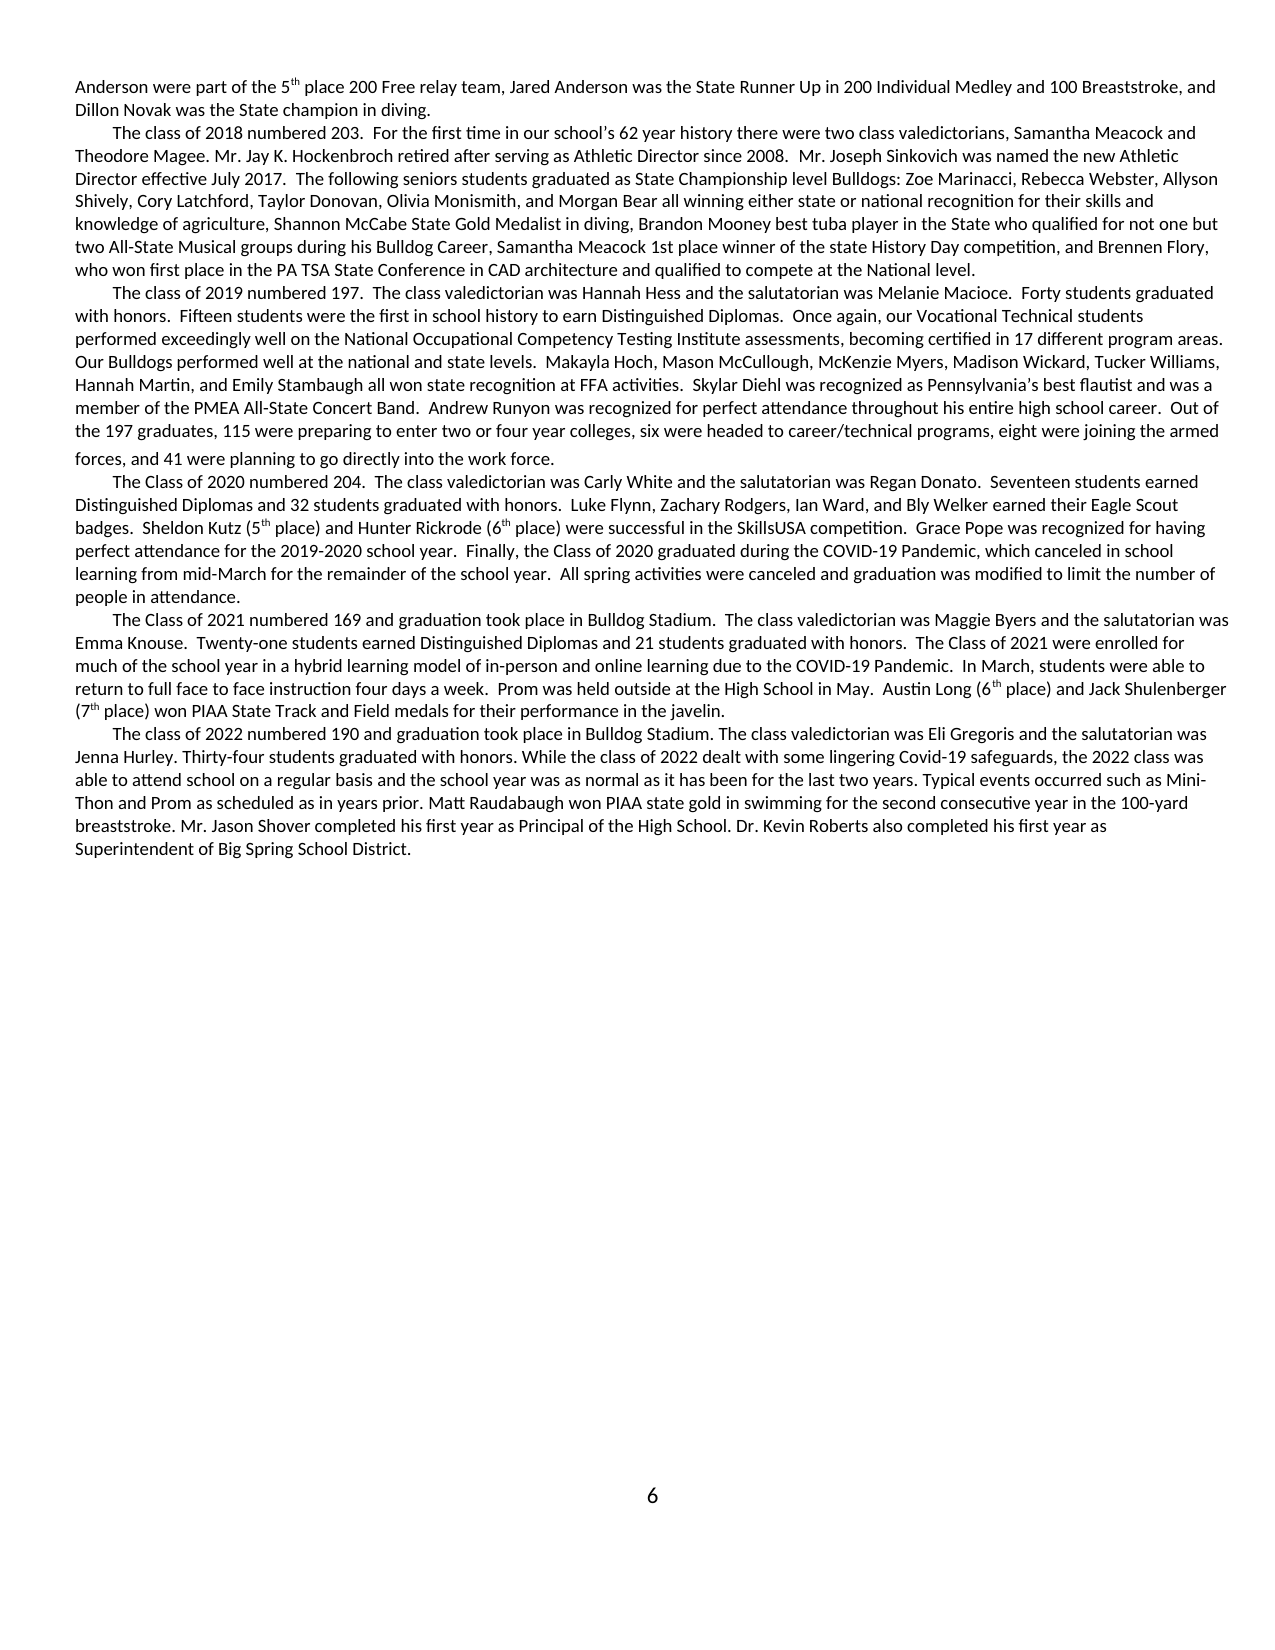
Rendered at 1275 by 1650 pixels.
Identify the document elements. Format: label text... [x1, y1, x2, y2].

text The Class of 2020 numbered 204. The class valedictorian was Carly White and the salutatorian was Regan Donato. Seventeen students earned Distinguished Diplomas and 32 students graduated with honors. Luke Flynn, Zachary Rodgers, Ian Ward, and Bly Welker earned their Eagle Scout badges. Sheldon Kutz (5th place) and Hunter Rickrode (6th place) were successful in the SkillsUSA competition. Grace Pope was recognized for having perfect attendance for the 2019-2020 school year. Finally, the Class of 2020 graduated during the COVID-19 Pandemic, which canceled in school learning from mid-March for the remainder of the school year. All spring activities were canceled and graduation was modified to limit the number of people in attendance. [75, 470, 1230, 608]
text The class of 2019 numbered 197. The class valedictorian was Hannah Hess and the salutatorian was Melanie Macioce. Forty students graduated with honors. Fifteen students were the first in school history to earn Distinguished Diplomas. Once again, our Vocational Technical students performed exceedingly well on the National Occupational Competency Testing Institute assessments, becoming certified in 17 different program areas. Our Bulldogs performed well at the national and state levels. Makayla Hoch, Mason McCullough, McKenzie Myers, Madison Wickard, Tucker Williams, Hannah Martin, and Emily Stambaugh all won state recognition at FFA activities. Skylar Diehl was recognized as Pennsylvania’s best flautist and was a member of the PMEA All-State Concert Band. Andrew Runyon was recognized for perfect attendance throughout his entire high school career. Out of the 197 graduates, 115 were preparing to enter two or four year colleges, six were headed to career/technical programs, eight were joining the armed forces, and 41 were planning to go directly into the work force. [75, 281, 1230, 470]
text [75, 75, 1230, 121]
text The Class of 2021 numbered 169 and graduation took place in Bulldog Stadium. The class valedictorian was Maggie Byers and the salutatorian was Emma Knouse. Twenty-one students earned Distinguished Diplomas and 21 students graduated with honors. The Class of 2021 were enrolled for much of the school year in a hybrid learning model of in-person and online learning due to the COVID-19 Pandemic. In March, students were able to return to full face to face instruction four days a week. Prom was held outside at the High School in May. Austin Long (6th place) and Jack Shulenberger (7th place) won PIAA State Track and Field medals for their performance in the javelin. [75, 608, 1230, 722]
text The class of 2022 numbered 190 and graduation took place in Bulldog Stadium. The class valedictorian was Eli Gregoris and the salutatorian was Jenna Hurley. Thirty-four students graduated with honors. While the class of 2022 dealt with some lingering Covid-19 safeguards, the 2022 class was able to attend school on a regular basis and the school year was as normal as it has been for the last two years. Typical events occurred such as Mini-Thon and Prom as scheduled as in years prior. Matt Raudabaugh won PIAA state gold in swimming for the second consecutive year in the 100-yard breaststroke. Mr. Jason Shover completed his first year as Principal of the High School. Dr. Kevin Roberts also completed his first year as Superintendent of Big Spring School District. [75, 722, 1230, 860]
text The class of 2018 numbered 203. For the first time in our school’s 62 year history there were two class valedictorians, Samantha Meacock and Theodore Magee. Mr. Jay K. Hockenbroch retired after serving as Athletic Director since 2008. Mr. Joseph Sinkovich was named the new Athletic Director effective July 2017. The following seniors students graduated as State Championship level Bulldogs: Zoe Marinacci, Rebecca Webster, Allyson Shively, Cory Latchford, Taylor Donovan, Olivia Monismith, and Morgan Bear all winning either state or national recognition for their skills and knowledge of agriculture, Shannon McCabe State Gold Medalist in diving, Brandon Mooney best tuba player in the State who qualified for not one but two All-State Musical groups during his Bulldog Career, Samantha Meacock 1st place winner of the state History Day competition, and Brennen Flory, who won first place in the PA TSA State Conference in CAD architecture and qualified to compete at the National level. [75, 121, 1230, 281]
